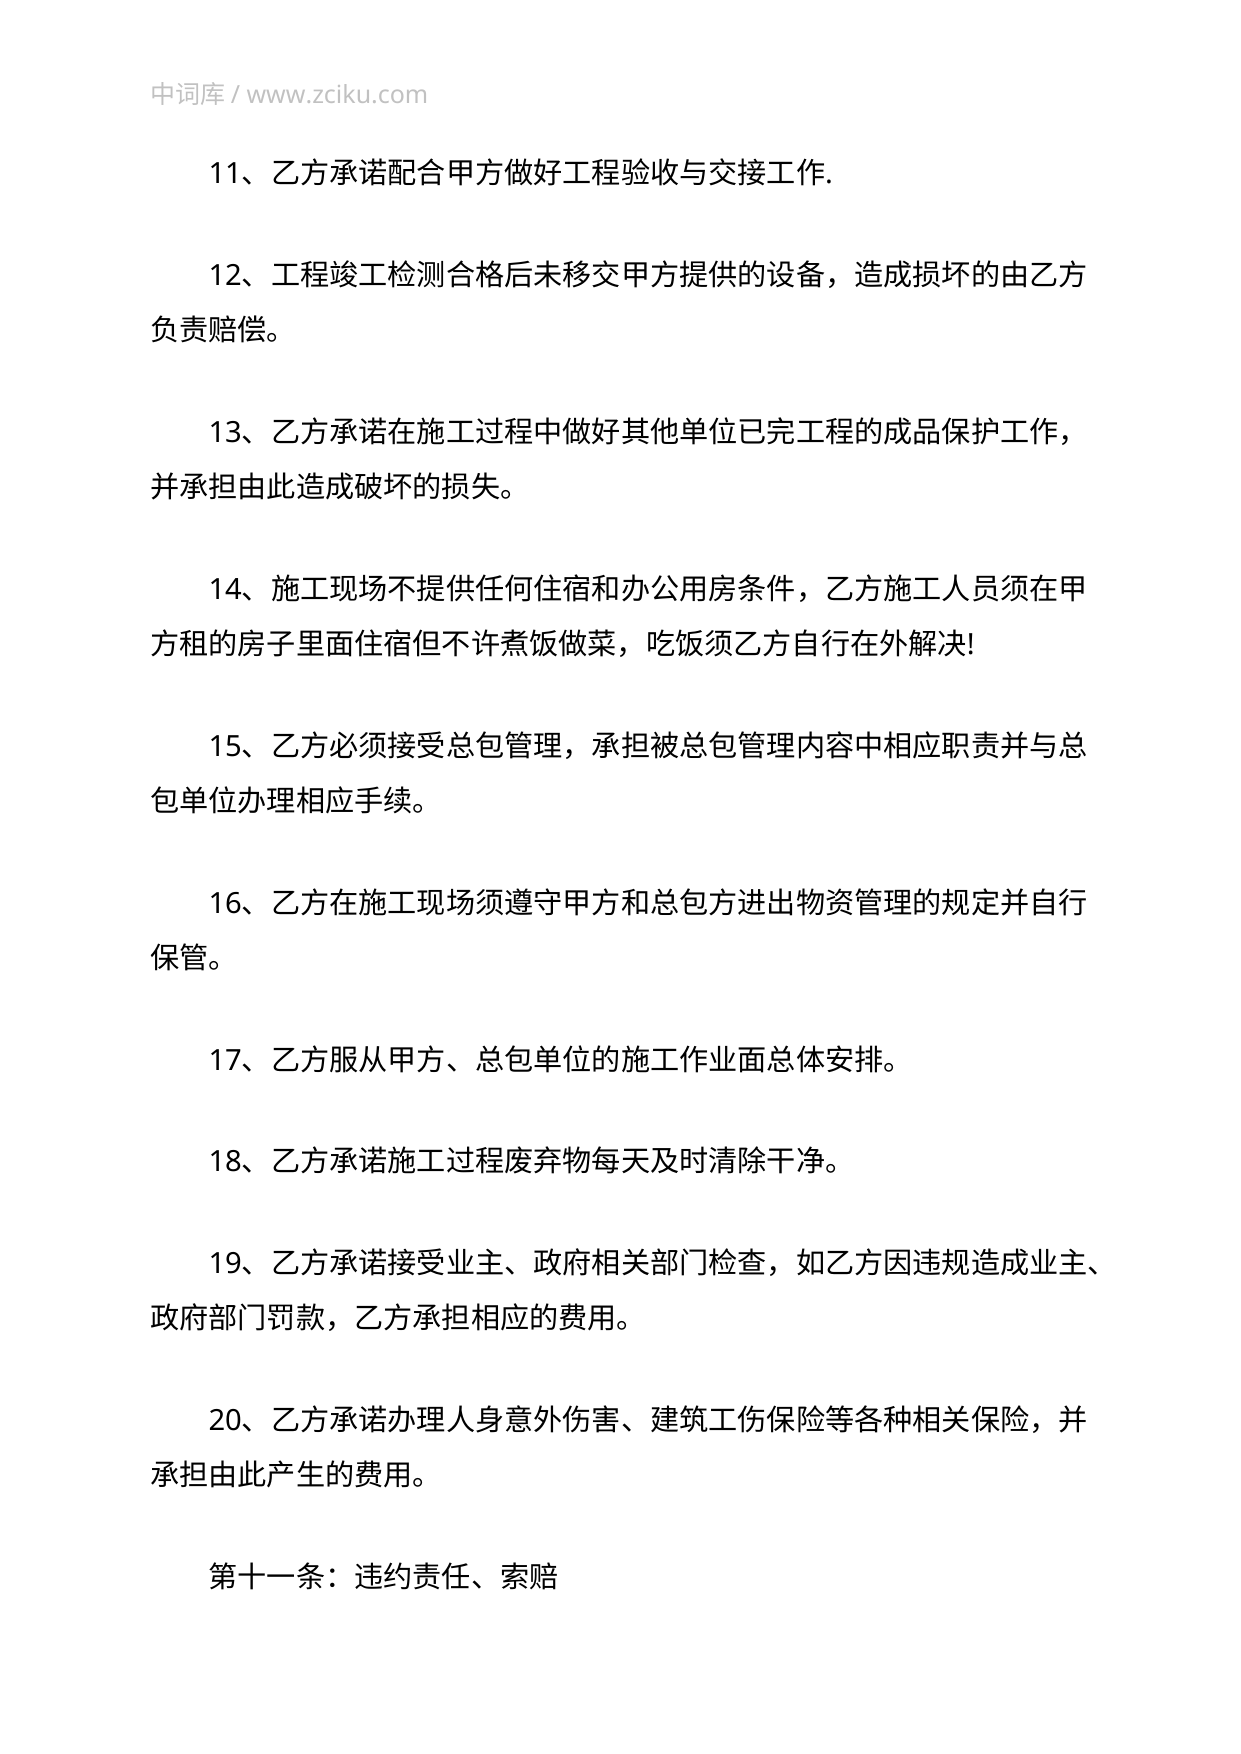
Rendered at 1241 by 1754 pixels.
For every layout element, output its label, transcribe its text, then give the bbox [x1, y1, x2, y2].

text 14、施工现场不提供任何住宿和办公用房条件，乙方施工人员须在甲方租的房子里面住宿但不许煮饭做菜，吃饭须乙方自行在外解决! [150, 566, 1090, 663]
text 18、乙方承诺施工过程废弃物每天及时清除干净。 [150, 1138, 1090, 1180]
text 13、乙方承诺在施工过程中做好其他单位已完工程的成品保护工作，并承担由此造成破坏的损失。 [150, 409, 1090, 506]
text 12、工程竣工检测合格后未移交甲方提供的设备，造成损坏的由乙方负责赔偿。 [150, 252, 1090, 349]
text 17、乙方服从甲方、总包单位的施工作业面总体安排。 [150, 1036, 1090, 1078]
text 15、乙方必须接受总包管理，承担被总包管理内容中相应职责并与总包单位办理相应手续。 [150, 722, 1090, 820]
text 20、乙方承诺办理人身意外伤害、建筑工伤保险等各种相关保险，并承担由此产生的费用。 [150, 1397, 1090, 1494]
text 11、乙方承诺配合甲方做好工程验收与交接工作. [150, 150, 1090, 192]
text 16、乙方在施工现场须遵守甲方和总包方进出物资管理的规定并自行保管。 [150, 879, 1090, 977]
text 19、乙方承诺接受业主、政府相关部门检查，如乙方因违规造成业主、政府部门罚款，乙方承担相应的费用。 [150, 1240, 1090, 1337]
text 第十一条：违约责任、索赔 [150, 1553, 1090, 1596]
